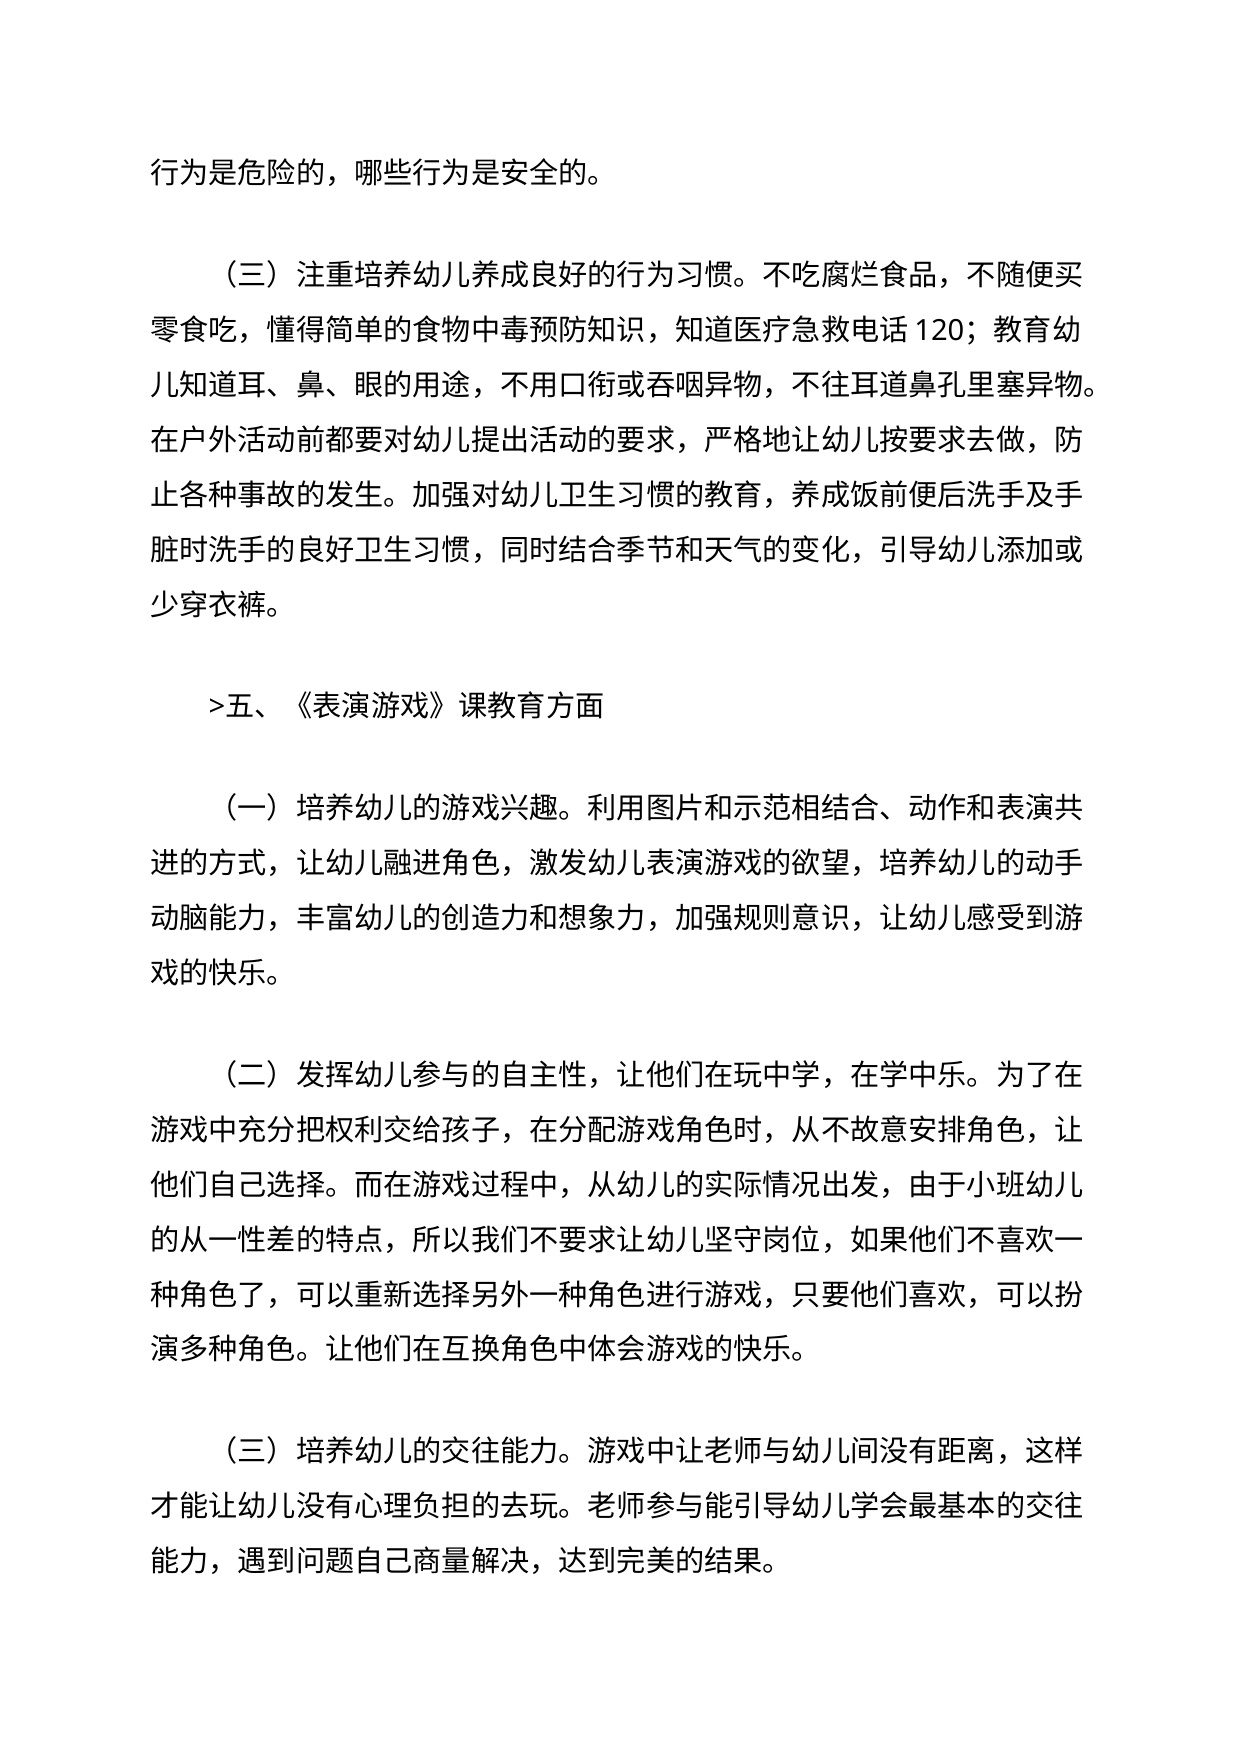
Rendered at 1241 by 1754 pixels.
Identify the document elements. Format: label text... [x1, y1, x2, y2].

text （一）培养幼儿的游戏兴趣。利用图片和示范相结合、动作和表演共进的方式，让幼儿融进角色，激发幼儿表演游戏的欲望，培养幼儿的动手动脑能力，丰富幼儿的创造力和想象力，加强规则意识，让幼儿感受到游戏的快乐。 [150, 785, 1090, 992]
text （三）注重培养幼儿养成良好的行为习惯。不吃腐烂食品，不随便买零食吃，懂得简单的食物中毒预防知识，知道医疗急救电话120；教育幼儿知道耳、鼻、眼的用途，不用口衔或吞咽异物，不往耳道鼻孔里塞异物。在户外活动前都要对幼儿提出活动的要求，严格地让幼儿按要求去做，防止各种事故的发生。加强对幼儿卫生习惯的教育，养成饭前便后洗手及手脏时洗手的良好卫生习惯，同时结合季节和天气的变化，引导幼儿添加或少穿衣裤。 [150, 252, 1090, 623]
text >五、《表演游戏》课教育方面 [150, 683, 1090, 725]
text （三）培养幼儿的交往能力。游戏中让老师与幼儿间没有距离，这样才能让幼儿没有心理负担的去玩。老师参与能引导幼儿学会最基本的交往能力，遇到问题自己商量解决，达到完美的结果。 [150, 1428, 1090, 1580]
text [150, 150, 1090, 192]
text （二）发挥幼儿参与的自主性，让他们在玩中学，在学中乐。为了在游戏中充分把权利交给孩子，在分配游戏角色时，从不故意安排角色，让他们自己选择。而在游戏过程中，从幼儿的实际情况出发，由于小班幼儿的从一性差的特点，所以我们不要求让幼儿坚守岗位，如果他们不喜欢一种角色了，可以重新选择另外一种角色进行游戏，只要他们喜欢，可以扮演多种角色。让他们在互换角色中体会游戏的快乐。 [150, 1051, 1090, 1368]
